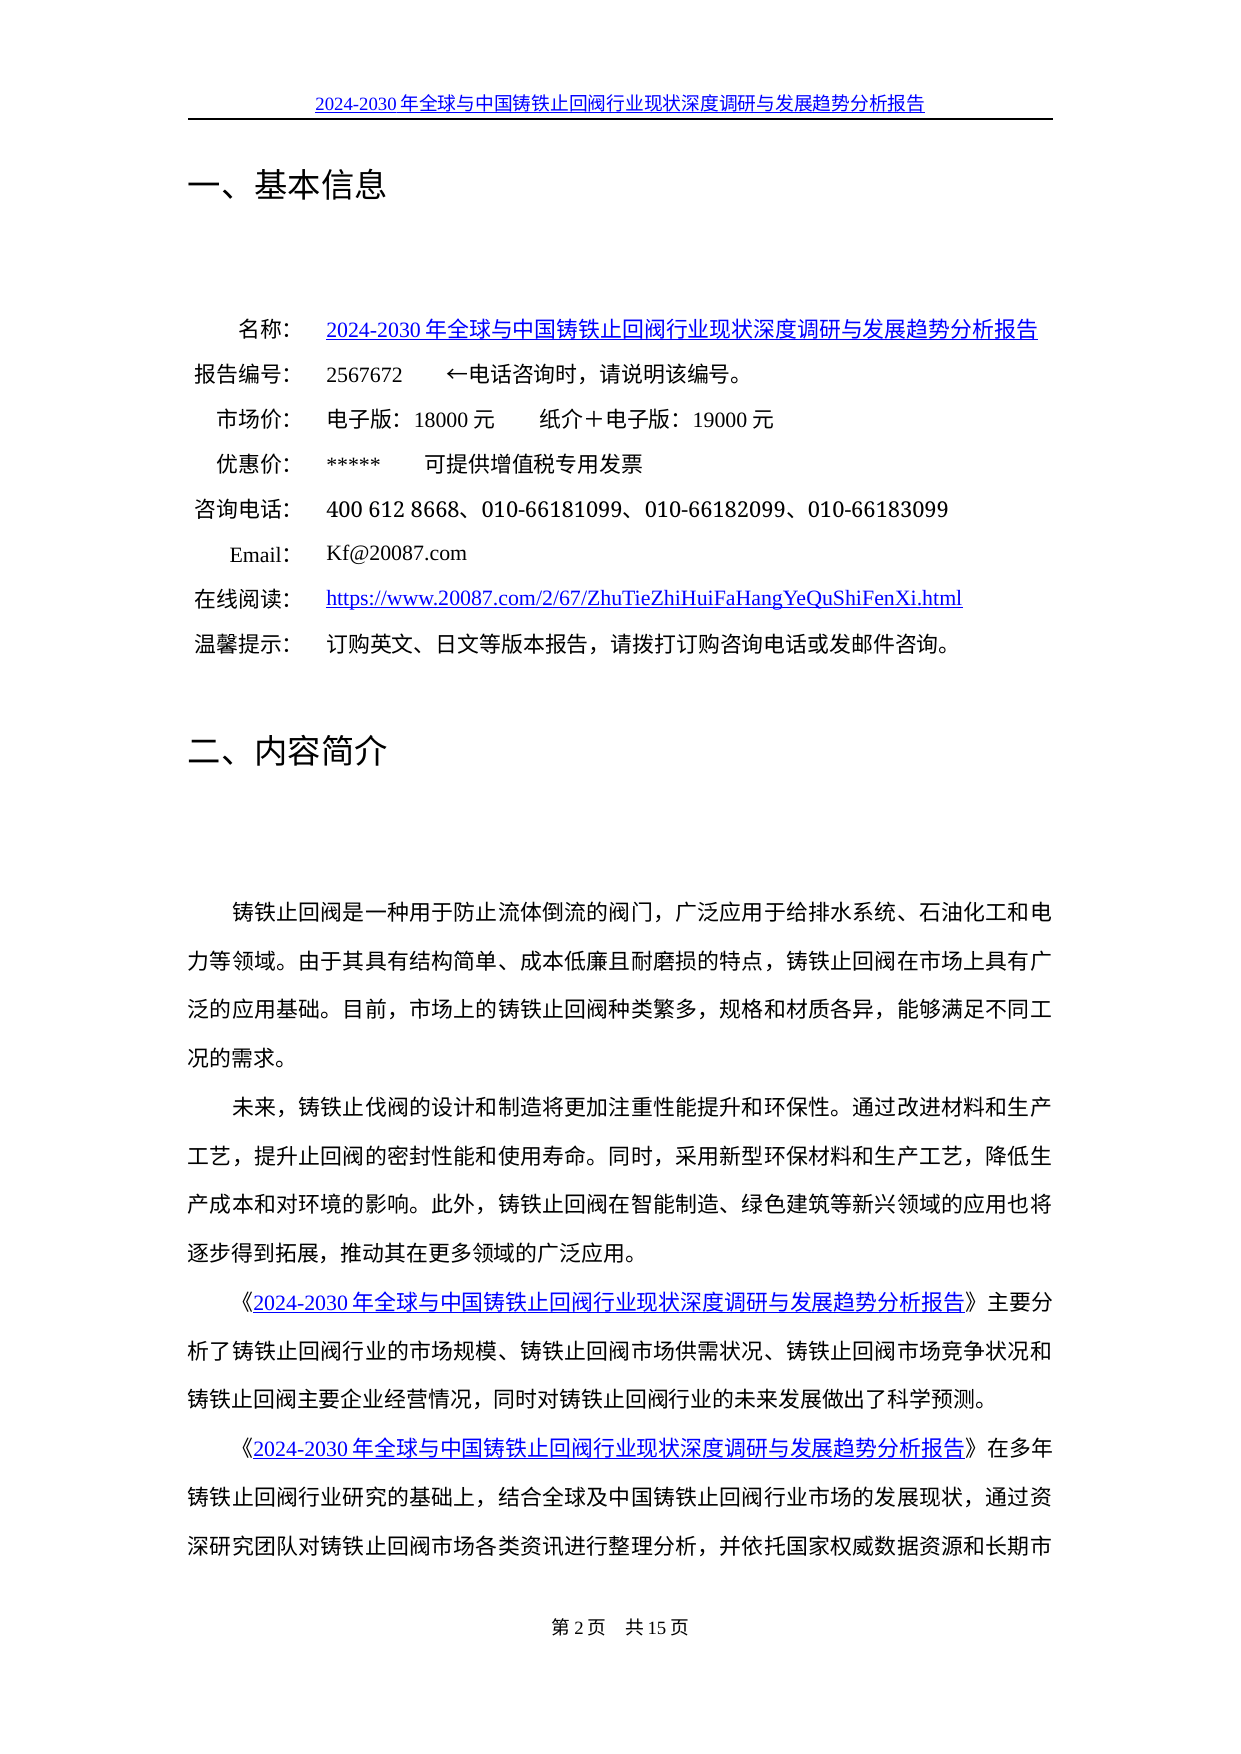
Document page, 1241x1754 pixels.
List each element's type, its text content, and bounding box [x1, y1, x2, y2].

table_cell 在线阅读： [167, 582, 315, 627]
table_cell 市场价： [167, 402, 315, 447]
table_header 名称： [167, 312, 315, 357]
table_cell 电子版：18000 元 纸介＋电子版：19000 元 [315, 402, 1073, 447]
title 一、基本信息 [187, 150, 1053, 215]
table_header 2024-2030年全球与中国铸铁止回阀行业现状深度调研与发展趋势分析报告 [315, 312, 1073, 357]
table_cell 400 612 8668、010-66181099、010-66182099、010-66183099 [315, 492, 1073, 537]
table_cell 咨询电话： [167, 492, 315, 537]
table_cell Kf@20087.com [315, 537, 1073, 582]
table_cell 订购英文、日文等版本报告，请拨打订购咨询电话或发邮件咨询。 [315, 627, 1073, 672]
table_cell ***** 可提供增值税专用发票 [315, 447, 1073, 492]
table_cell 优惠价： [167, 447, 315, 492]
title 二、内容简介 [187, 717, 1053, 782]
table_cell [315, 582, 1073, 627]
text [187, 894, 1053, 1561]
table_cell 2567672 ←电话咨询时，请说明该编号。 [315, 357, 1073, 402]
table_cell Email： [167, 537, 315, 582]
table_cell 报告编号： [167, 357, 315, 402]
table_cell 温馨提示： [167, 627, 315, 672]
